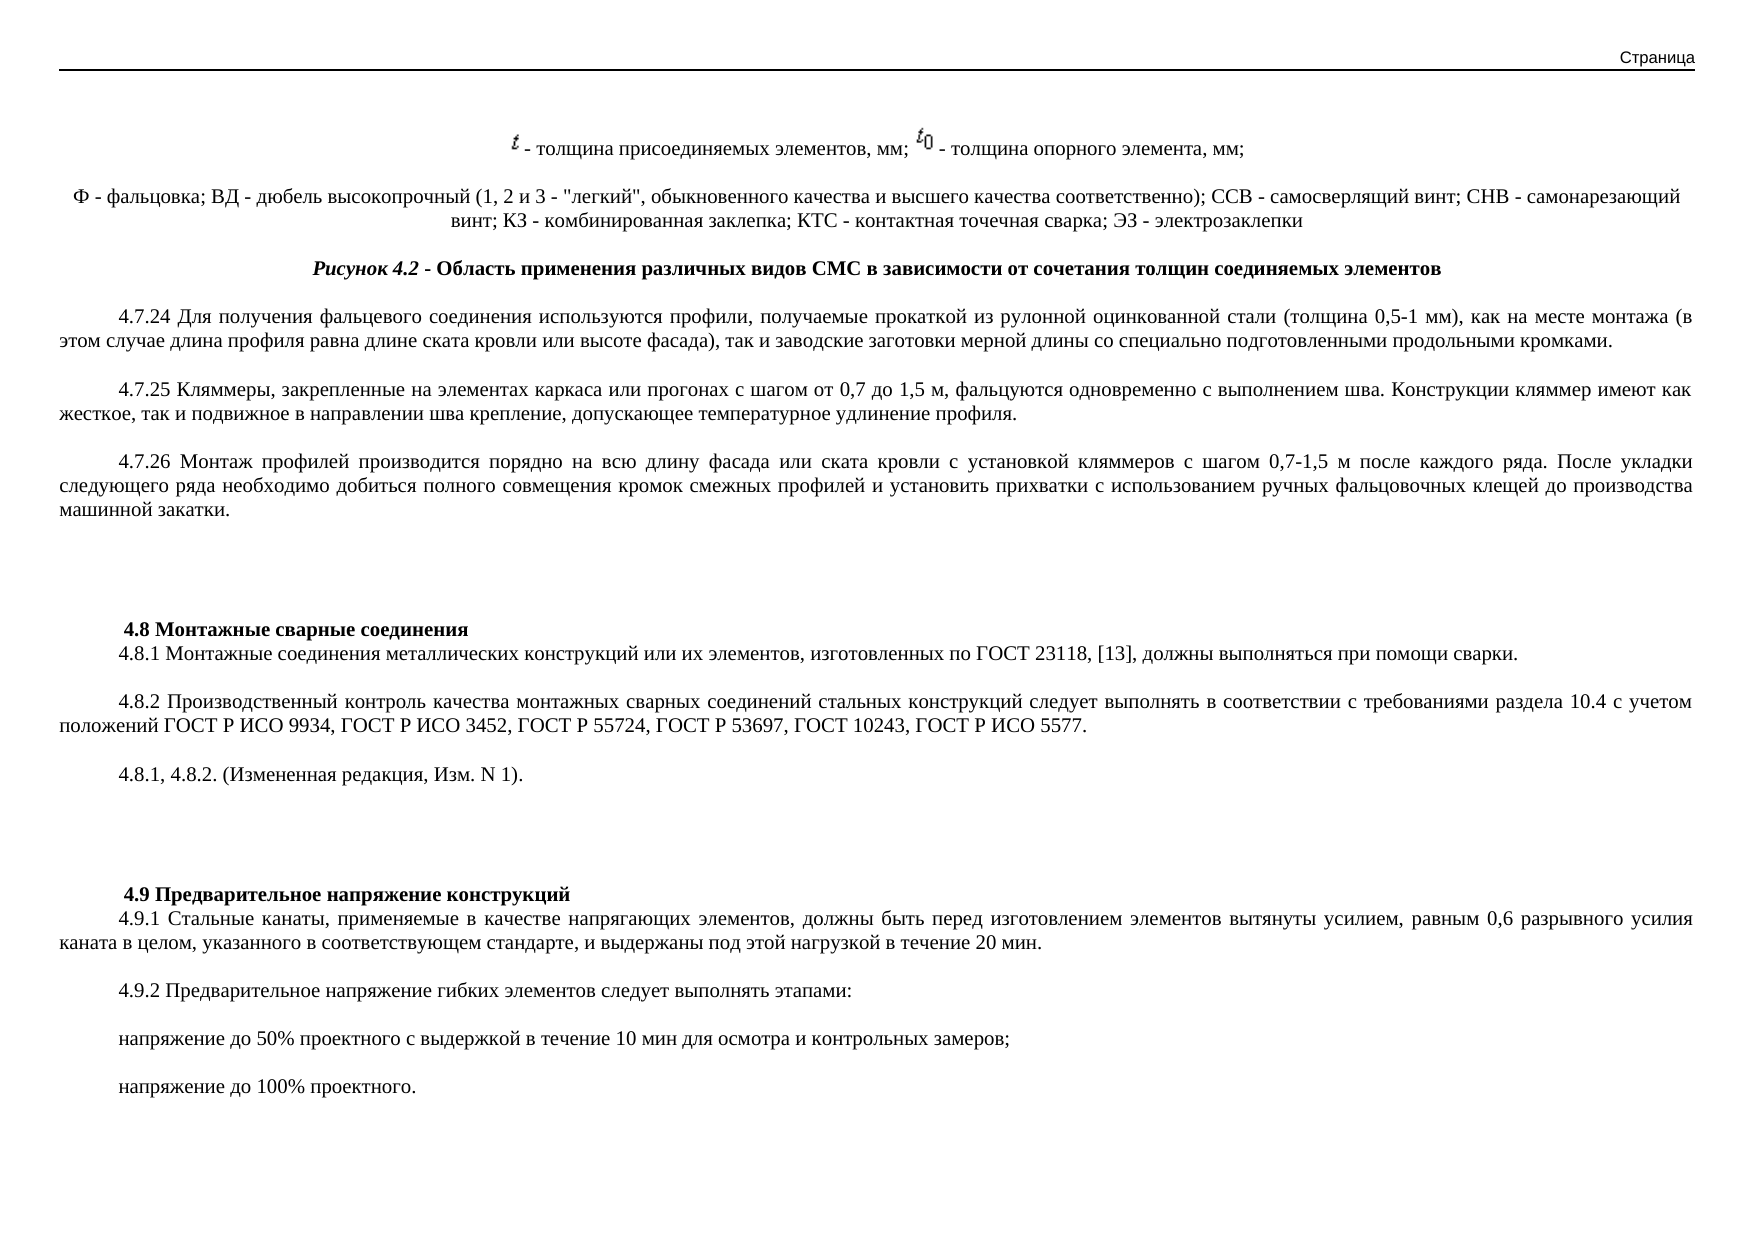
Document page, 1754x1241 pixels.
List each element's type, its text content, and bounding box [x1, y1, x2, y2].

text 4.7.25 Кляммеры, закрепленные на элементах каркаса или прогонах с шагом от 0,7 до 1,5 м, фальцуются одновременно с выполнением шва. Конструкции кляммер имеют как жесткое, так и подвижное в направлении шва крепление, допускающее температурное удлинение профиля. [59, 377, 1695, 425]
text напряжение до 50% проектного с выдержкой в течение 10 мин для осмотра и контрольных замеров; [59, 1026, 1695, 1050]
text - толщина присоединяемых элементов, мм; - толщина опорного элемента, мм; [59, 117, 1695, 160]
text напряжение до 100% проектного. [59, 1074, 1695, 1098]
text 4.7.26 Монтаж профилей производится порядно на всю длину фасада или ската кровли с установкой кляммеров с шагом 0,7-1,5 м после каждого ряда. После укладки следующего ряда необходимо добиться полного совмещения кромок смежных профилей и установить прихватки с использованием ручных фальцовочных клещей до производства машинной закатки. [59, 449, 1695, 521]
text 4.9.1 Стальные канаты, применяемые в качестве напрягающих элементов, должны быть перед изготовлением элементов вытянуты усилием, равным 0,6 разрывного усилия каната в целом, указанного в соответствующем стандарте, и выдержаны под этой нагрузкой в течение 20 мин. [59, 906, 1695, 954]
picture [509, 130, 524, 156]
text 4.8.2 Производственный контроль качества монтажных сварных соединений стальных конструкций следует выполнять в соответствии с требованиями раздела 10.4 с учетом положений ГОСТ Р ИСО 9934, ГОСТ Р ИСО 3452, ГОСТ Р 55724, ГОСТ Р 53697, ГОСТ 10243, ГОСТ Р ИСО 5577. [59, 689, 1695, 737]
picture [914, 117, 939, 156]
text 4.7.24 Для получения фальцевого соединения используются профили, получаемые прокаткой из рулонной оцинкованной стали (толщина 0,5-1 мм), как на месте монтажа (в этом случае длина профиля равна длине ската кровли или высоте фасада), так и заводские заготовки мерной длины со специально подготовленными продольными кромками. [59, 304, 1695, 352]
text Ф - фальцовка; ВД - дюбель высокопрочный (1, 2 и 3 - "легкий", обыкновенного качества и высшего качества соответственно); ССВ - самосверлящий винт; СНВ - самонарезающий винт; КЗ - комбинированная заклепка; КТС - контактная точечная сварка; ЭЗ - электрозаклепки [59, 184, 1695, 232]
text Рисунок 4.2 - Область применения различных видов CMC в зависимости от сочетания толщин соединяемых элементов [59, 256, 1695, 280]
text 4.8.1 Монтажные соединения металлических конструкций или их элементов, изготовленных по ГОСТ 23118, [13], должны выполняться при помощи сварки. [59, 641, 1695, 665]
text 4.8.1, 4.8.2. (Измененная редакция, Изм. N 1). [59, 762, 1695, 786]
text 4.9.2 Предварительное напряжение гибких элементов следует выполнять этапами: [59, 978, 1695, 1002]
text 4.8 Монтажные сварные соединения [59, 617, 1695, 641]
text 4.9 Предварительное напряжение конструкций [59, 882, 1695, 906]
